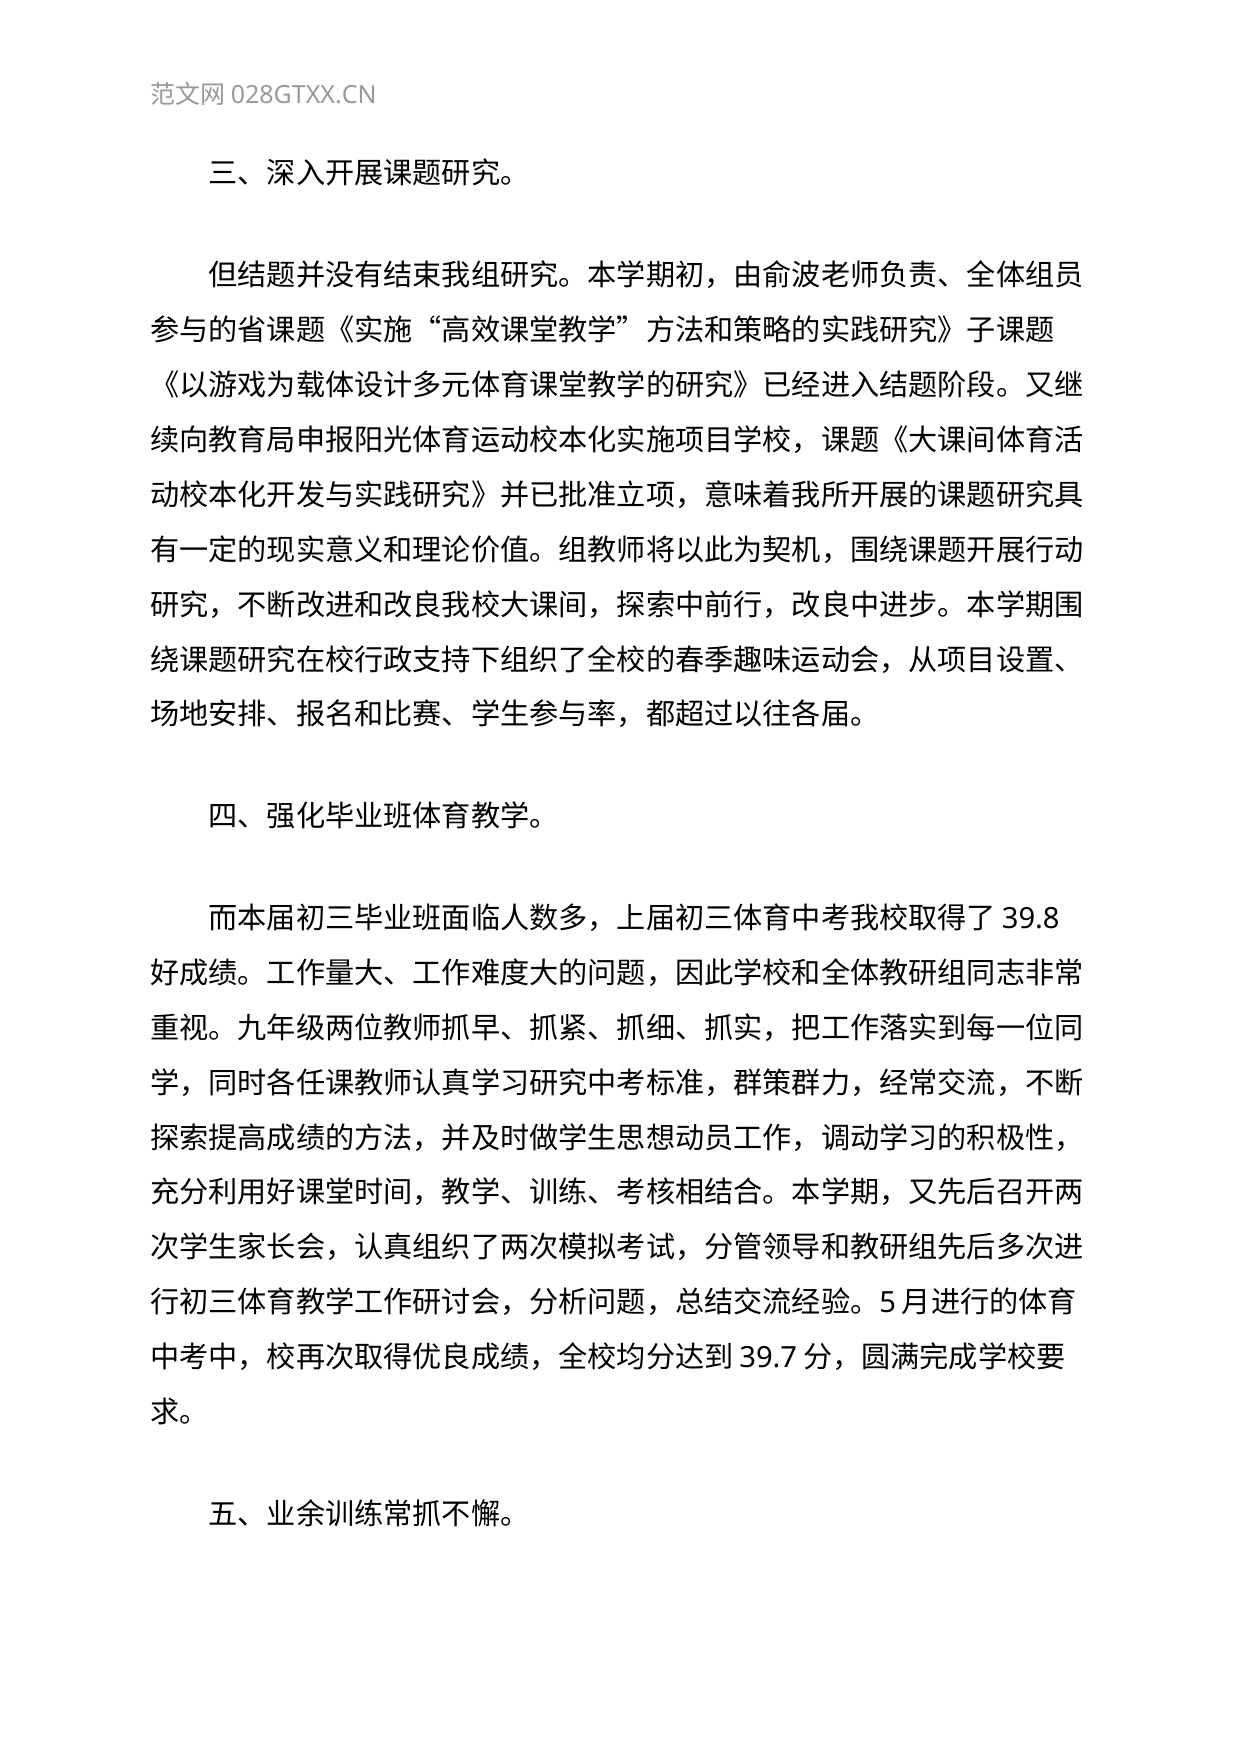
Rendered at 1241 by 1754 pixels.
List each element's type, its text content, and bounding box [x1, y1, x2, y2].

text 四、强化毕业班体育教学。 [150, 793, 1090, 835]
text 三、深入开展课题研究。 [150, 150, 1090, 192]
text 五、业余训练常抓不懈。 [150, 1491, 1090, 1533]
text 而本届初三毕业班面临人数多，上届初三体育中考我校取得了39.8好成绩。工作量大、工作难度大的问题，因此学校和全体教研组同志非常重视。九年级两位教师抓早、抓紧、抓细、抓实，把工作落实到每一位同学，同时各任课教师认真学习研究中考标准，群策群力，经常交流，不断探索提高成绩的方法，并及时做学生思想动员工作，调动学习的积极性，充分利用好课堂时间，教学、训练、考核相结合。本学期，又先后召开两次学生家长会，认真组织了两次模拟考试，分管领导和教研组先后多次进行初三体育教学工作研讨会，分析问题，总结交流经验。5月进行的体育中考中，校再次取得优良成绩，全校均分达到39.7分，圆满完成学校要求。 [150, 894, 1090, 1431]
text 但结题并没有结束我组研究。本学期初，由俞波老师负责、全体组员参与的省课题《实施“高效课堂教学”方法和策略的实践研究》子课题《以游戏为载体设计多元体育课堂教学的研究》已经进入结题阶段。又继续向教育局申报阳光体育运动校本化实施项目学校，课题《大课间体育活动校本化开发与实践研究》并已批准立项，意味着我所开展的课题研究具有一定的现实意义和理论价值。组教师将以此为契机，围绕课题开展行动研究，不断改进和改良我校大课间，探索中前行，改良中进步。本学期围绕课题研究在校行政支持下组织了全校的春季趣味运动会，从项目设置、场地安排、报名和比赛、学生参与率，都超过以往各届。 [150, 252, 1090, 733]
